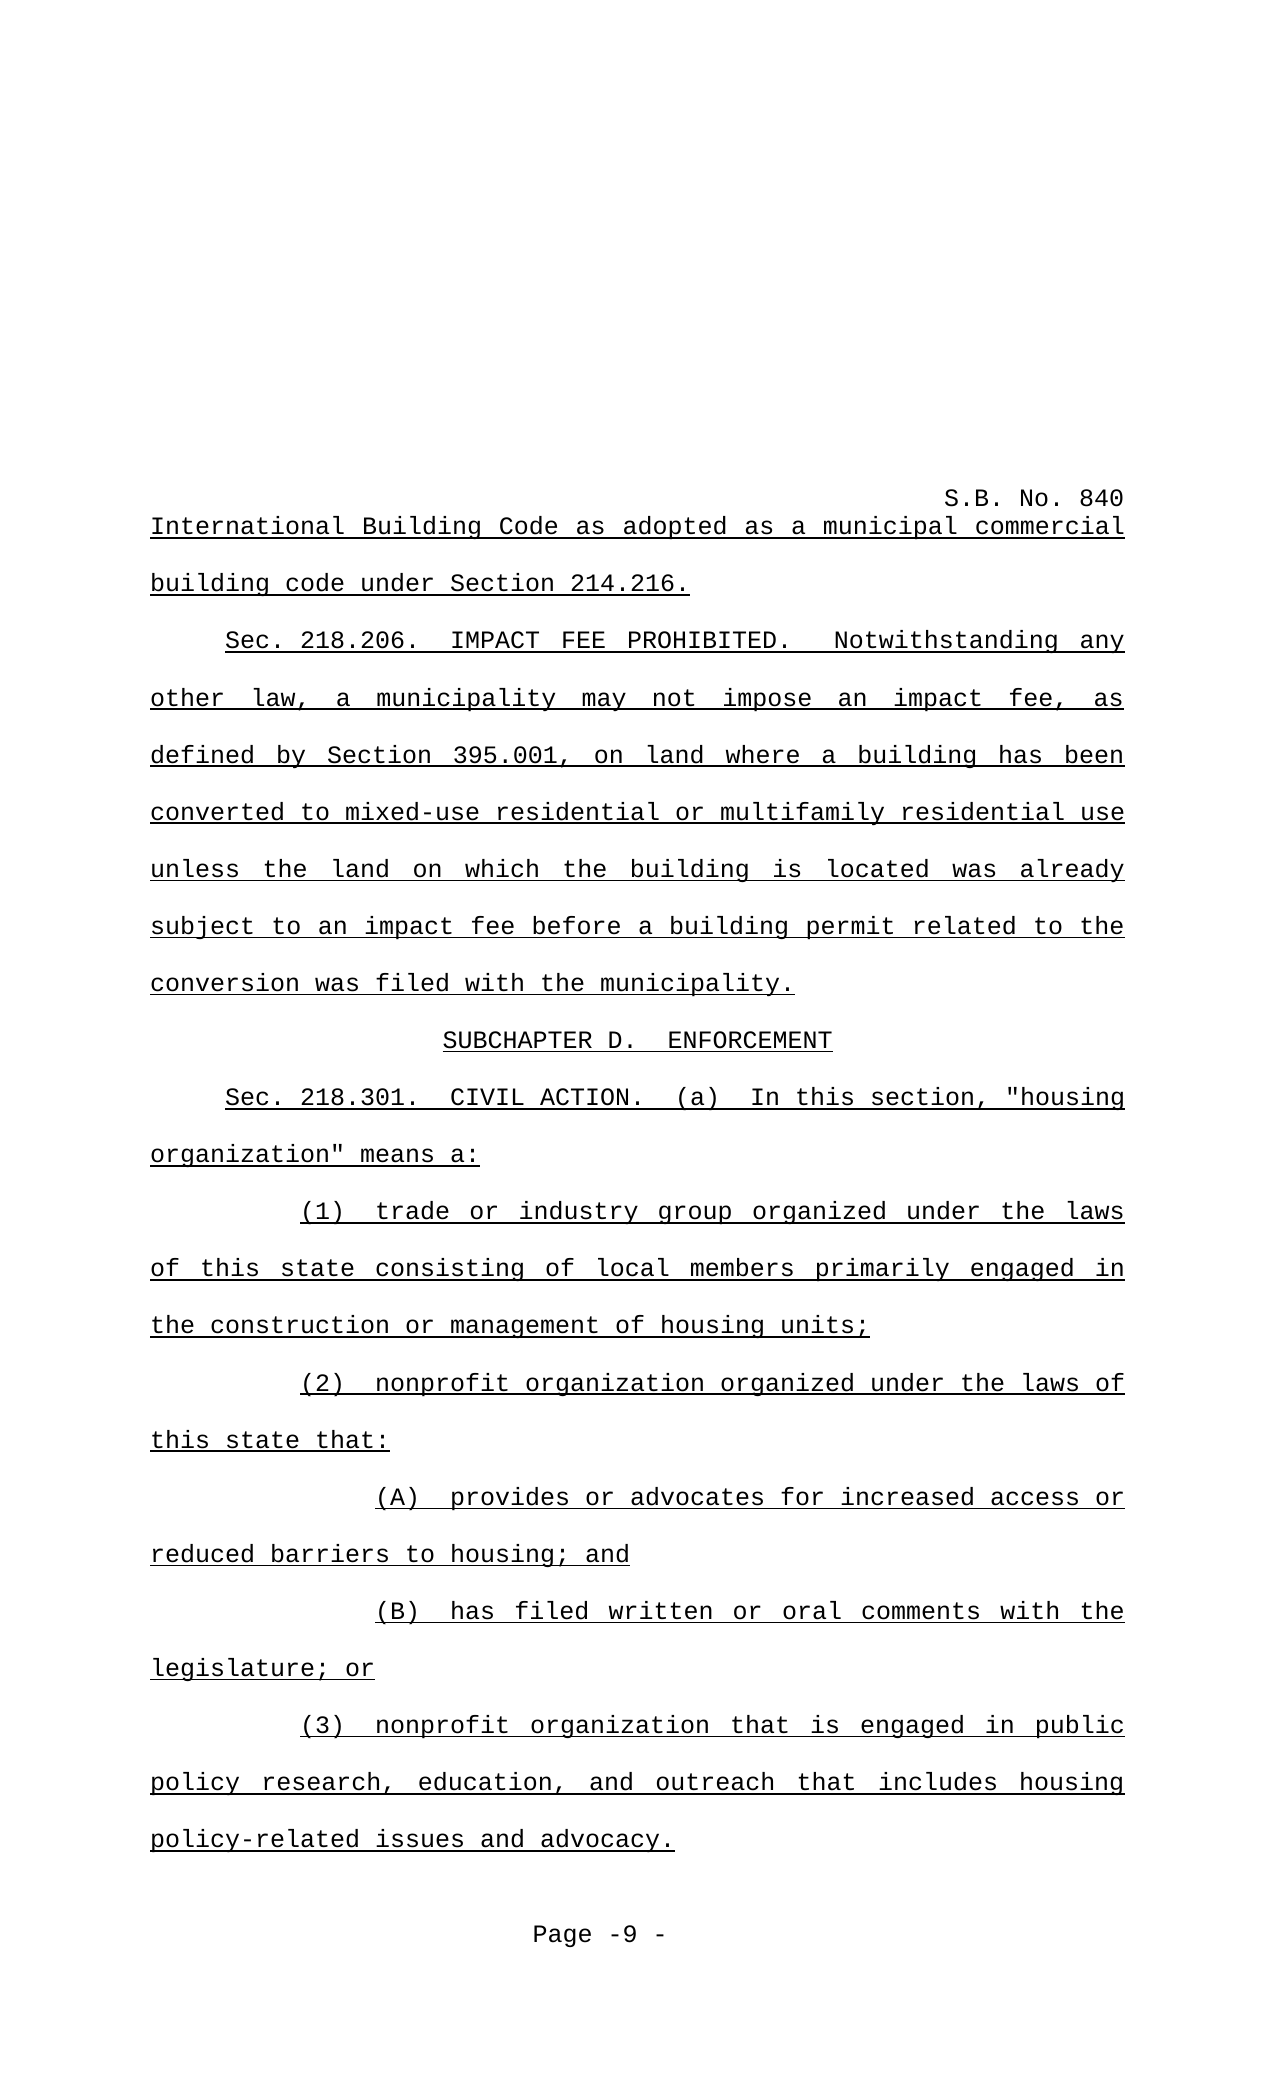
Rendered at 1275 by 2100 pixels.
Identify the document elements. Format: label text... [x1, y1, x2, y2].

text (2) nonprofit organization organized under the laws of this state that: [150, 1370, 1125, 1456]
text Sec. 218.301. CIVIL ACTION. (a) In this section, "housing organization" means a: [150, 1084, 1125, 1170]
text Sec. 218.206. IMPACT FEE PROHIBITED. Notwithstanding any other law, a municipality may not impose an impact fee, as defined by Section 395.001, on land where a building has been converted to mixed-use residential or multifamily residential use unless the land on which the building is located was already subject to an impact fee before a building permit related to the conversion was filed with the municipality. [150, 881, 1125, 937]
text SUBCHAPTER D. ENFORCEMENT [150, 1027, 1125, 1056]
text (A) provides or advocates for increased access or reduced barriers to housing; and [150, 1484, 1125, 1570]
text (1) trade or industry group organized under the laws of this state consisting of local members primarily engaged in the construction or management of housing units; [150, 1199, 1125, 1279]
text (3) nonprofit organization that is engaged in public policy research, education, and outreach that includes housing policy-related issues and advocacy. [150, 1795, 1125, 1855]
text Sec. 218.206. IMPACT FEE PROHIBITED. Notwithstanding any other law, a municipality may not impose an impact fee, as defined by Section 395.001, on land where a building has been converted to mixed-use residential or multifamily residential use unless the land on which the building is located was already subject to an impact fee before a building permit related to the conversion was filed with the municipality. [150, 628, 1125, 765]
text (1) trade or industry group organized under the laws of this state consisting of local members primarily engaged in the construction or management of housing units; [150, 1281, 1125, 1341]
text (3) nonprofit organization that is engaged in public policy research, education, and outreach that includes housing policy-related issues and advocacy. [150, 1712, 1125, 1793]
text Sec. 218.206. IMPACT FEE PROHIBITED. Notwithstanding any other law, a municipality may not impose an impact fee, as defined by Section 395.001, on land where a building has been converted to mixed-use residential or multifamily residential use unless the land on which the building is located was already subject to an impact fee before a building permit related to the conversion was filed with the municipality. [150, 938, 1125, 999]
text Sec. 218.206. IMPACT FEE PROHIBITED. Notwithstanding any other law, a municipality may not impose an impact fee, as defined by Section 395.001, on land where a building has been converted to mixed-use residential or multifamily residential use unless the land on which the building is located was already subject to an impact fee before a building permit related to the conversion was filed with the municipality. [150, 824, 1125, 880]
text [150, 514, 1125, 537]
text (B) has filed written or oral comments with the legislature; or [150, 1598, 1125, 1684]
text Sec. 218.206. IMPACT FEE PROHIBITED. Notwithstanding any other law, a municipality may not impose an impact fee, as defined by Section 395.001, on land where a building has been converted to mixed-use residential or multifamily residential use unless the land on which the building is located was already subject to an impact fee before a building permit related to the conversion was filed with the municipality. [150, 767, 1125, 822]
